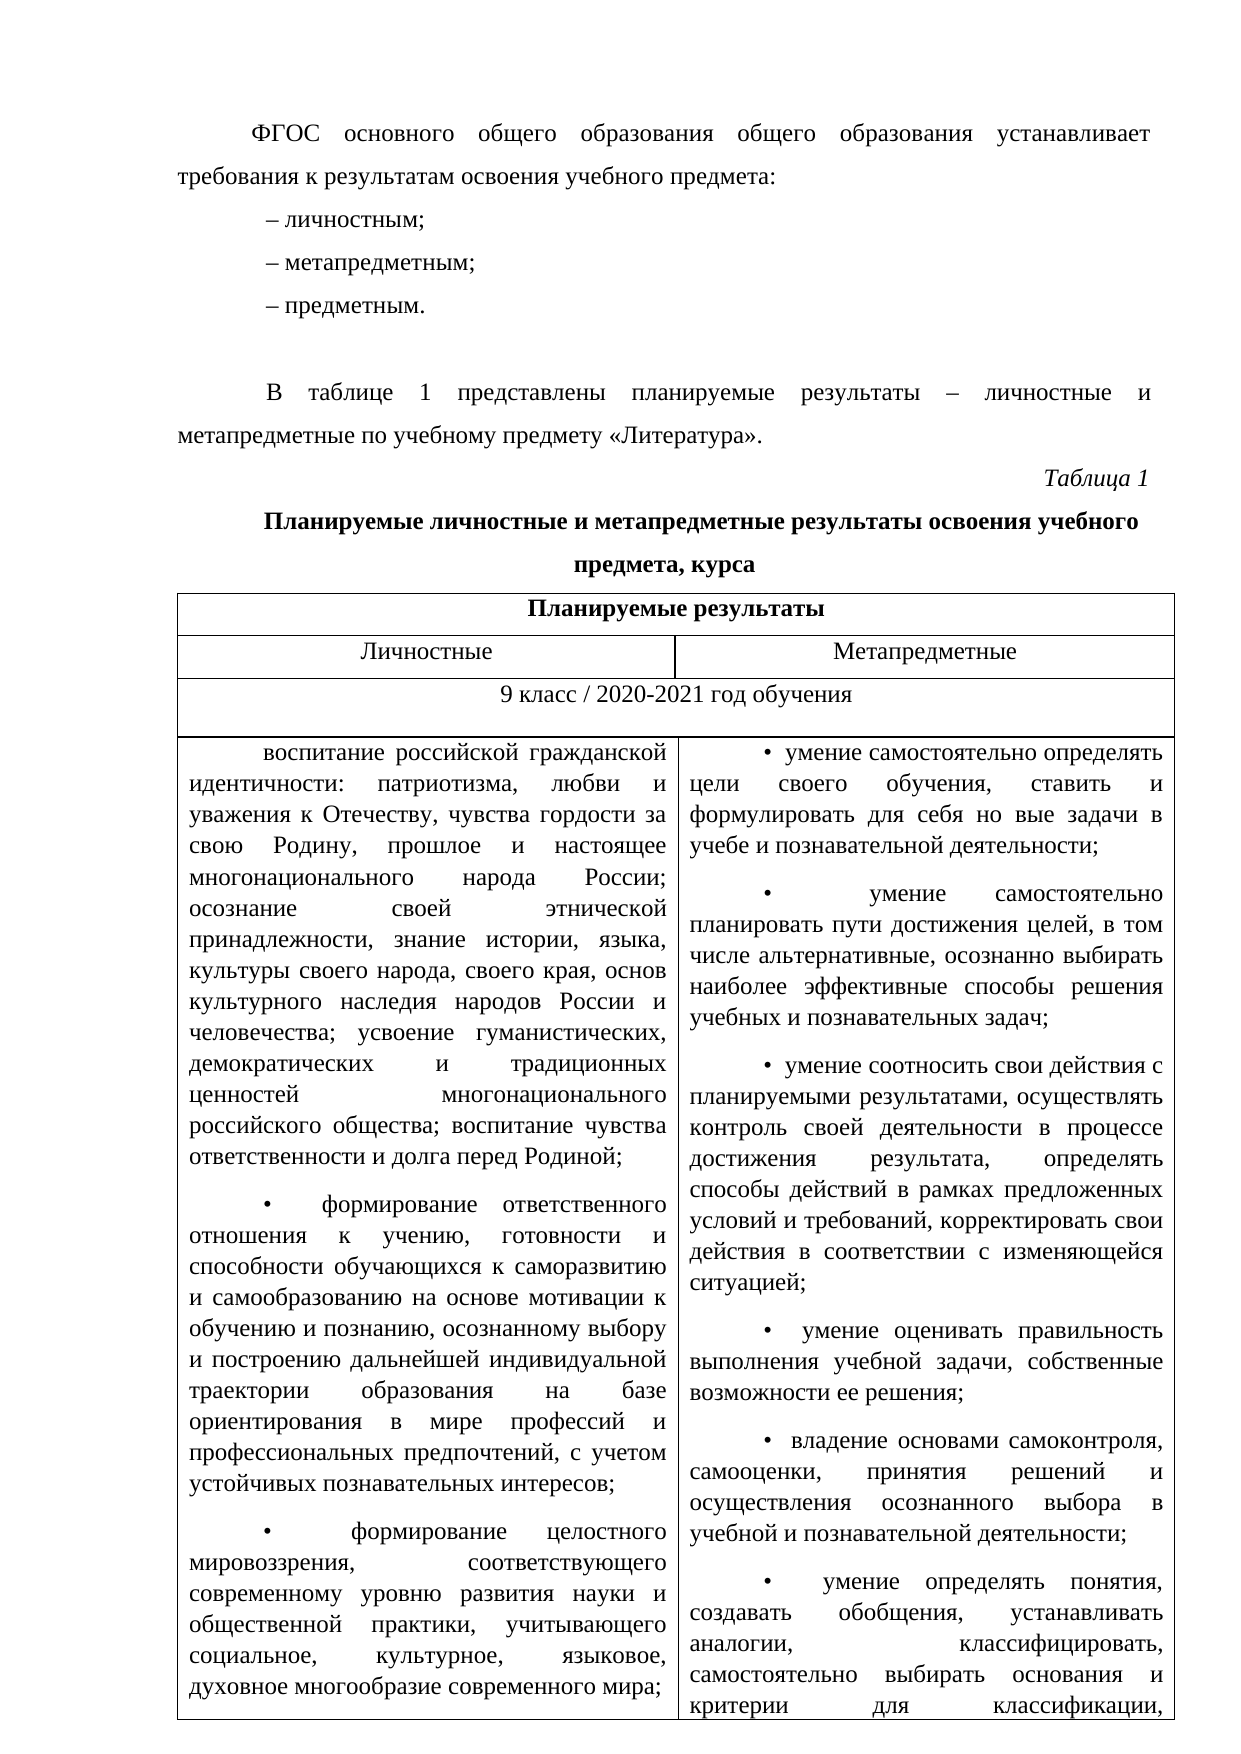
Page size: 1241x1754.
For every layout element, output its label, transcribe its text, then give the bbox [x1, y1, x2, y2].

text – личностным; [177, 204, 1152, 233]
text В таблице 1 представлены планируемые результаты – личностные и метапредметные по учебному предмету «Литература». [177, 377, 1152, 449]
text Таблица 1 [177, 463, 1152, 492]
table_cell Метапредметные [676, 636, 1174, 678]
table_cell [679, 738, 1174, 1719]
text – предметным. [177, 291, 1152, 319]
text – метапредметным; [177, 247, 1152, 276]
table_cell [178, 738, 678, 1719]
table_cell 9 класс / 2020-2021 год обучения [178, 679, 1174, 736]
text Планируемые личностные и метапредметные результаты освоения учебного предмета, курса [177, 506, 1152, 578]
text ФГОС основного общего образования общего образования устанавливает требования к результатам освоения учебного предмета: [177, 118, 1152, 190]
table_cell Личностные [178, 636, 674, 678]
table_header Планируемые результаты [178, 594, 1174, 635]
